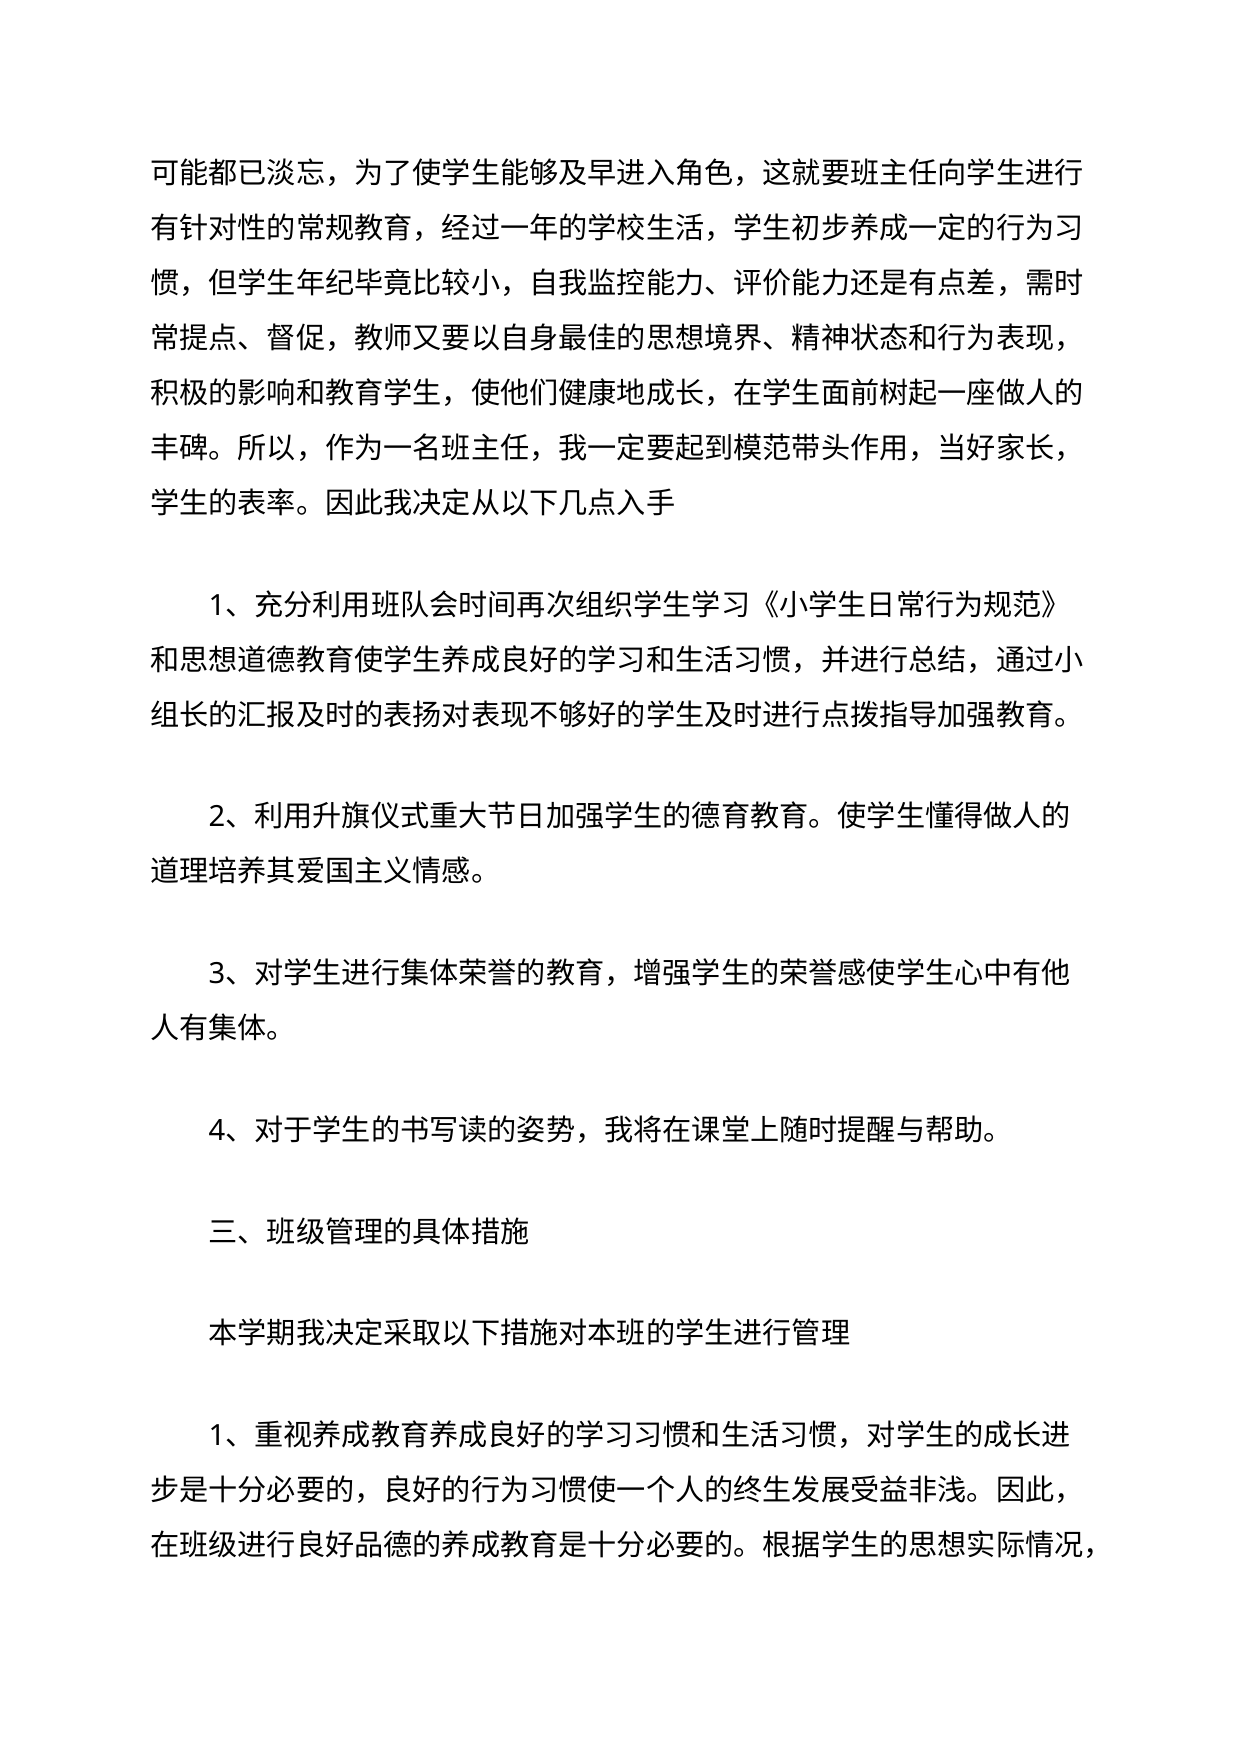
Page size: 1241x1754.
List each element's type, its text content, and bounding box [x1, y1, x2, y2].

text 2、利用升旗仪式重大节日加强学生的德育教育。使学生懂得做人的道理培养其爱国主义情感。 [150, 793, 1090, 890]
text 1、充分利用班队会时间再次组织学生学习《小学生日常行为规范》和思想道德教育使学生养成良好的学习和生活习惯，并进行总结，通过小组长的汇报及时的表扬对表现不够好的学生及时进行点拨指导加强教育。 [150, 581, 1090, 733]
text 三、班级管理的具体措施 [150, 1208, 1090, 1251]
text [150, 1412, 1090, 1564]
text 4、对于学生的书写读的姿势，我将在课堂上随时提醒与帮助。 [150, 1106, 1090, 1149]
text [150, 150, 1090, 522]
text 本学期我决定采取以下措施对本班的学生进行管理 [150, 1310, 1090, 1352]
text 3、对学生进行集体荣誉的教育，增强学生的荣誉感使学生心中有他人有集体。 [150, 949, 1090, 1047]
